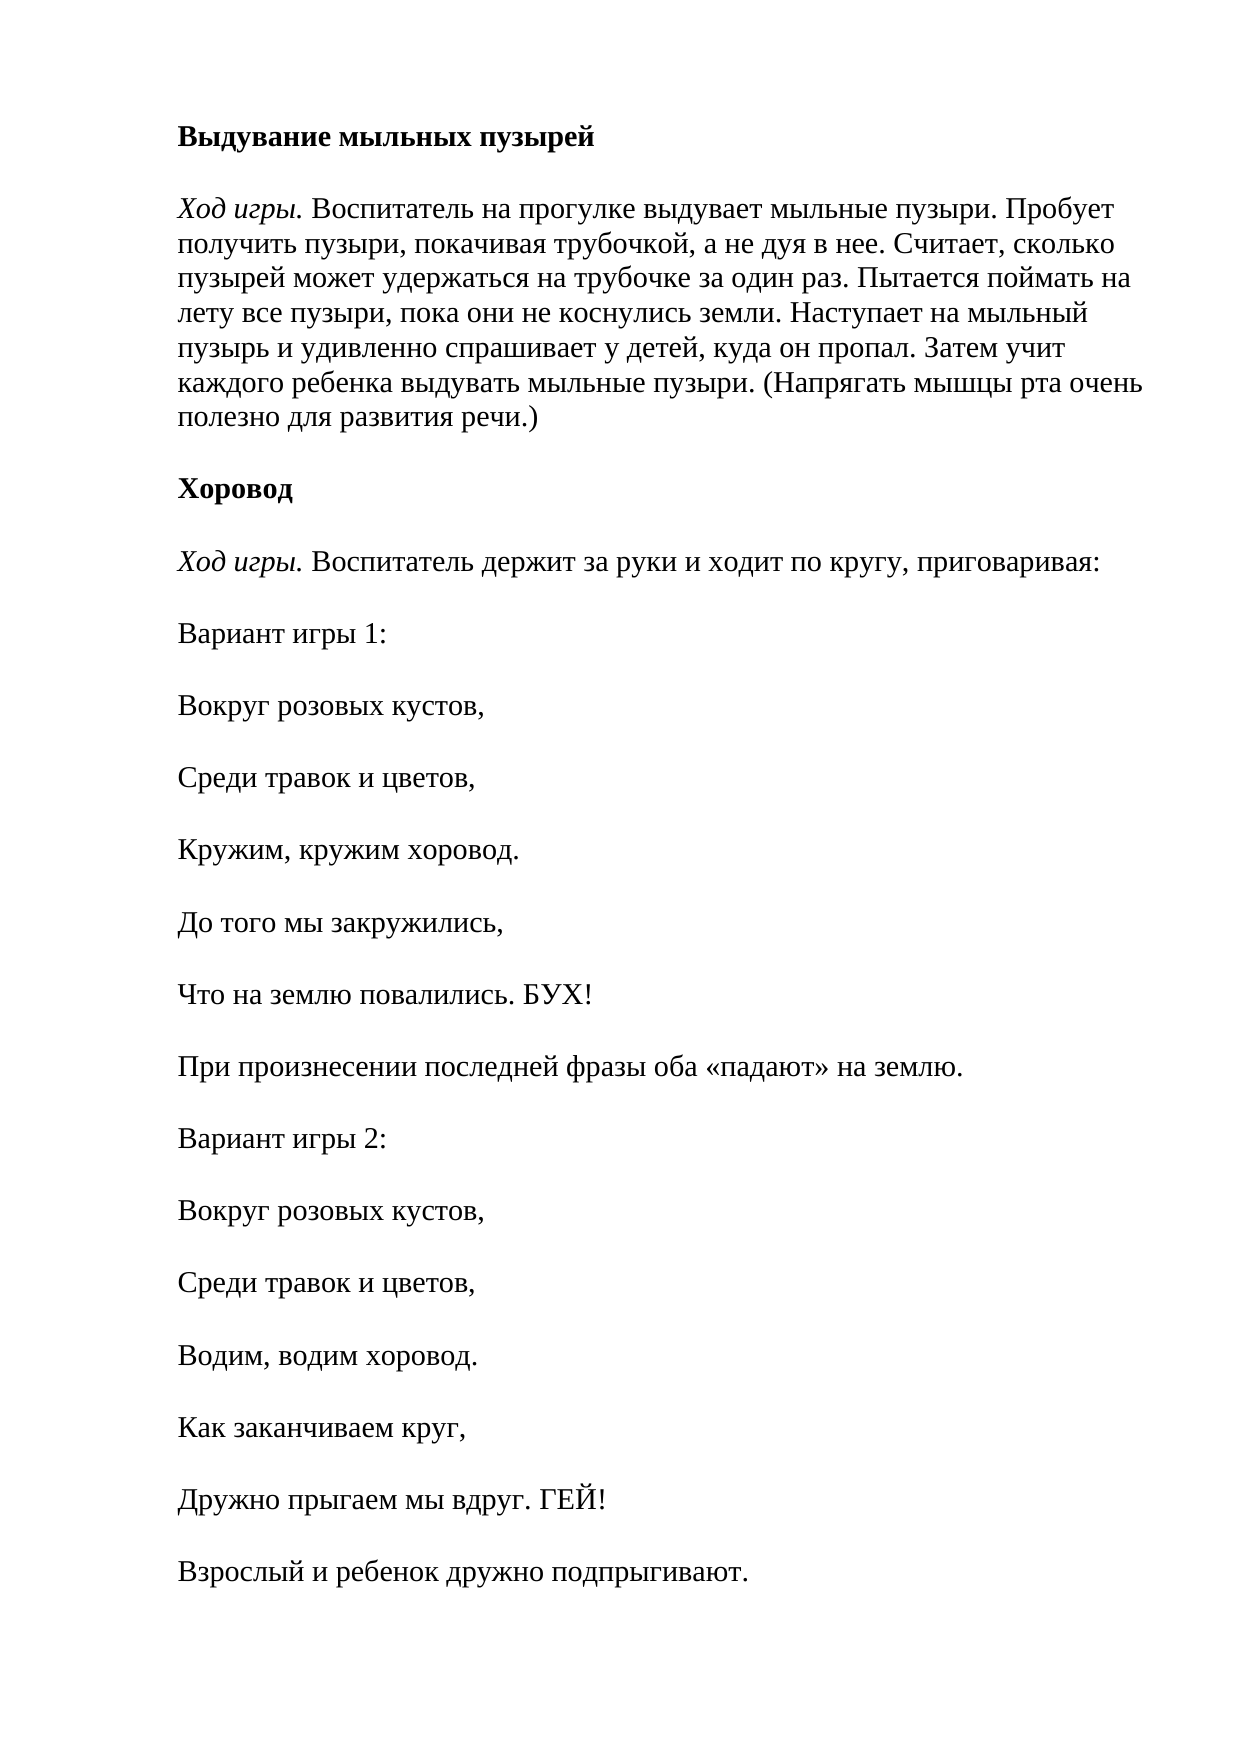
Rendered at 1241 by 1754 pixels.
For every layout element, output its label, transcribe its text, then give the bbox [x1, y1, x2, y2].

text Взрослый и ребенок дружно подпрыгивают. [177, 1553, 1152, 1588]
text При произнесении последней фразы оба «падают» на землю. [177, 1048, 1152, 1083]
text Вокруг розовых кустов, [177, 687, 1152, 722]
text Водим, водим хоровод. [177, 1337, 1152, 1372]
text Что на землю повалились. БУХ! [177, 976, 1152, 1011]
text Выдувание мыльных пузырей [177, 118, 1152, 153]
text Кружим, кружим хоровод. [177, 832, 1152, 866]
text Как заканчиваем круг, [177, 1409, 1152, 1444]
text До того мы закружились, [177, 904, 1152, 938]
text Среди травок и цветов, [177, 759, 1152, 794]
text Дружно прыгаем мы вдруг. ГЕЙ! [177, 1481, 1152, 1516]
text Ход игры. Воспитатель на прогулке выдувает мыльные пузыри. Пробует получить пузыри, покачивая трубочкой, а не дуя в нее. Считает, сколько пузырей может удержаться на трубочке за один раз. Пытается поймать на лету все пузыри, пока они не коснулись земли. Наступает на мыльный пузырь и удивленно спрашивает у детей, куда он пропал. Затем учит каждого ребенка выдувать мыльные пузыри. (Напрягать мышцы рта очень полезно для развития речи.) [177, 190, 1152, 433]
text Вокруг розовых кустов, [177, 1192, 1152, 1227]
text Хоровод [177, 471, 1152, 505]
text Вариант игры 1: [177, 615, 1152, 650]
text Среди травок и цветов, [177, 1265, 1152, 1299]
text Вариант игры 2: [177, 1120, 1152, 1155]
text Ход игры. Воспитатель держит за руки и ходит по кругу, приговаривая: [177, 543, 1152, 577]
